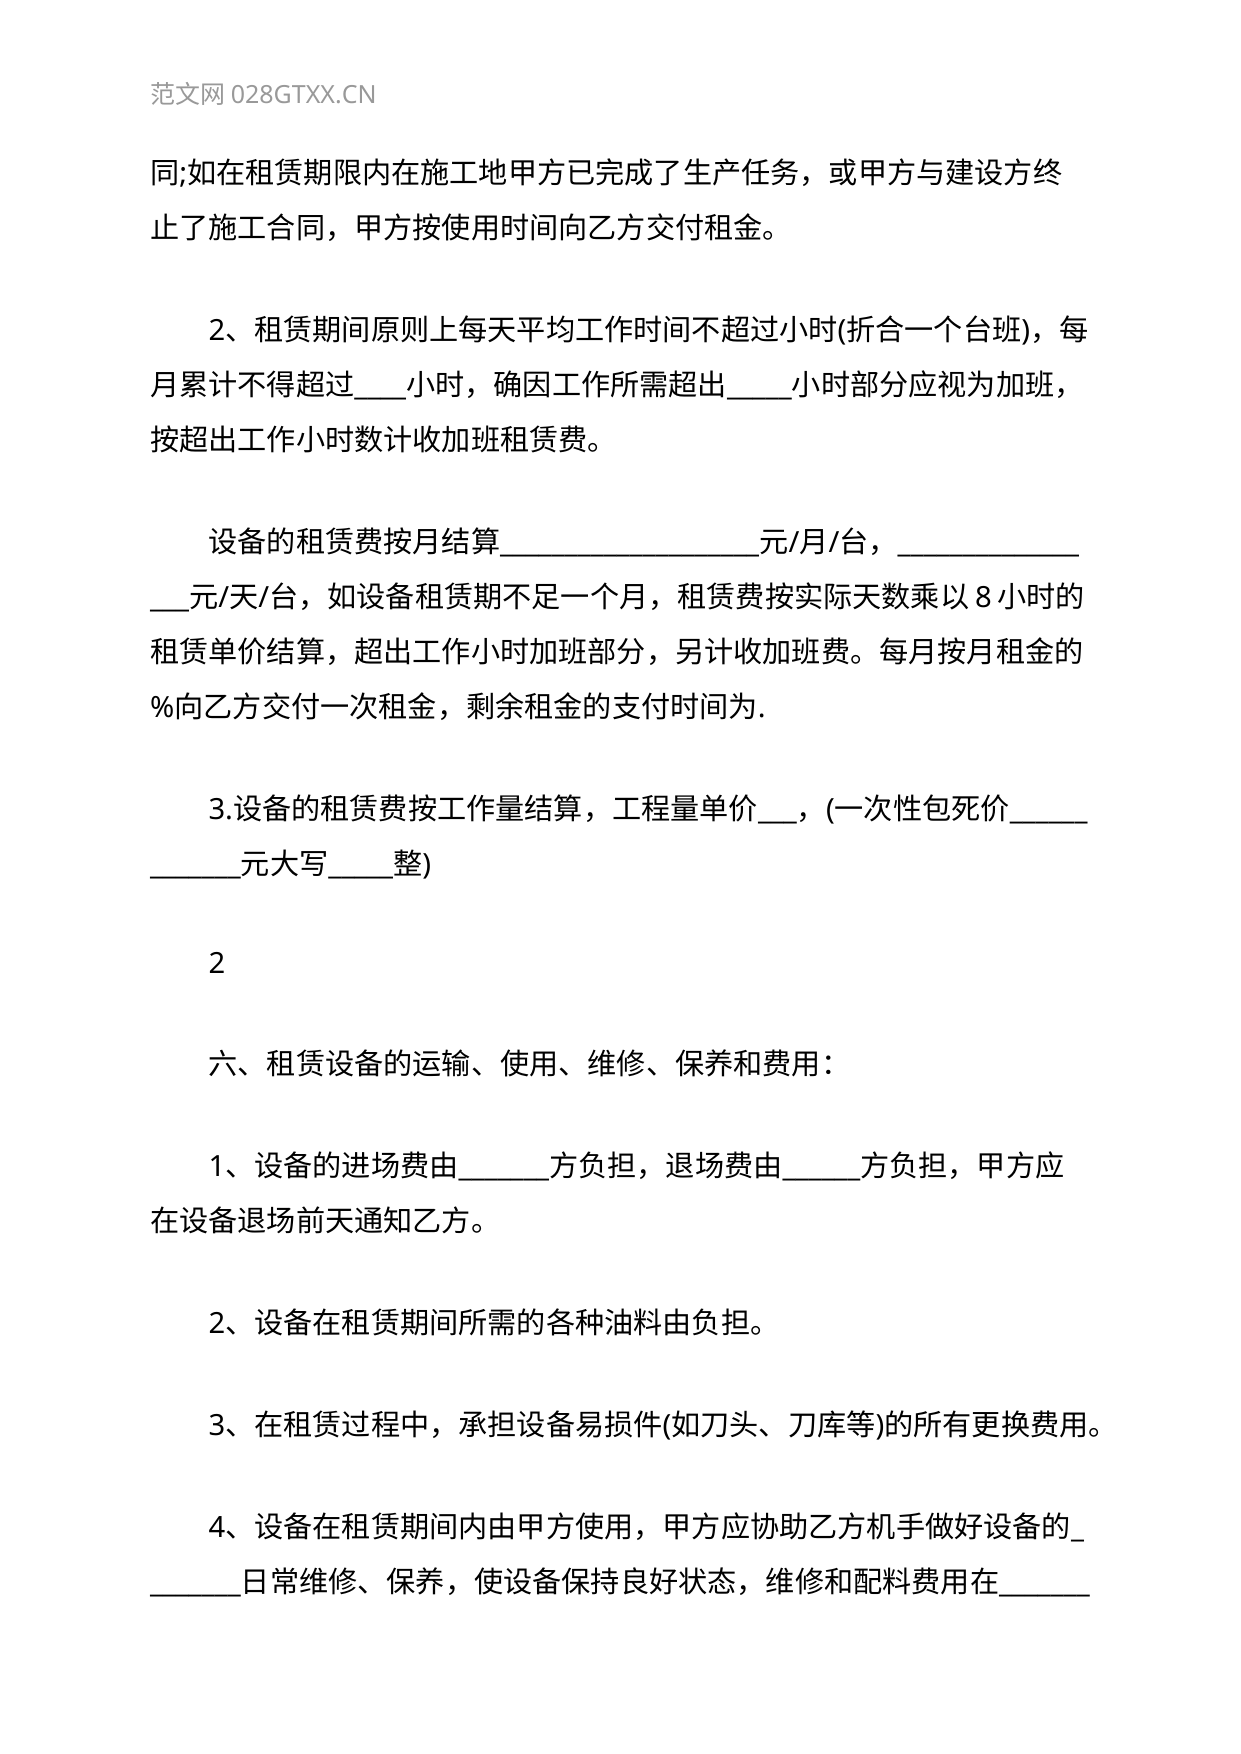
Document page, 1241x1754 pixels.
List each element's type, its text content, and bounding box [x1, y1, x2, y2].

text 设备的租赁费按月结算____________________元/月/台，_________________元/天/台，如设备租赁期不足一个月，租赁费按实际天数乘以8小时的租赁单价结算，超出工作小时加班部分，另计收加班费。每月按月租金的%向乙方交付一次租金，剩余租金的支付时间为. [150, 518, 1090, 726]
text 2 [150, 942, 1090, 982]
text 3.设备的租赁费按工作量结算，工程量单价___，(一次性包死价_____________元大写_____整) [150, 785, 1090, 883]
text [150, 1503, 1090, 1601]
text 3、在租赁过程中，承担设备易损件(如刀头、刀库等)的所有更换费用。 [150, 1401, 1090, 1444]
text 2、租赁期间原则上每天平均工作时间不超过小时(折合一个台班)，每月累计不得超过____小时，确因工作所需超出_____小时部分应视为加班，按超出工作小时数计收加班租赁费。 [150, 307, 1090, 459]
text 2、设备在租赁期间所需的各种油料由负担。 [150, 1299, 1090, 1342]
text 1、设备的进场费由_______方负担，退场费由______方负担，甲方应在设备退场前天通知乙方。 [150, 1143, 1090, 1240]
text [150, 150, 1090, 247]
text 六、租赁设备的运输、使用、维修、保养和费用： [150, 1041, 1090, 1083]
